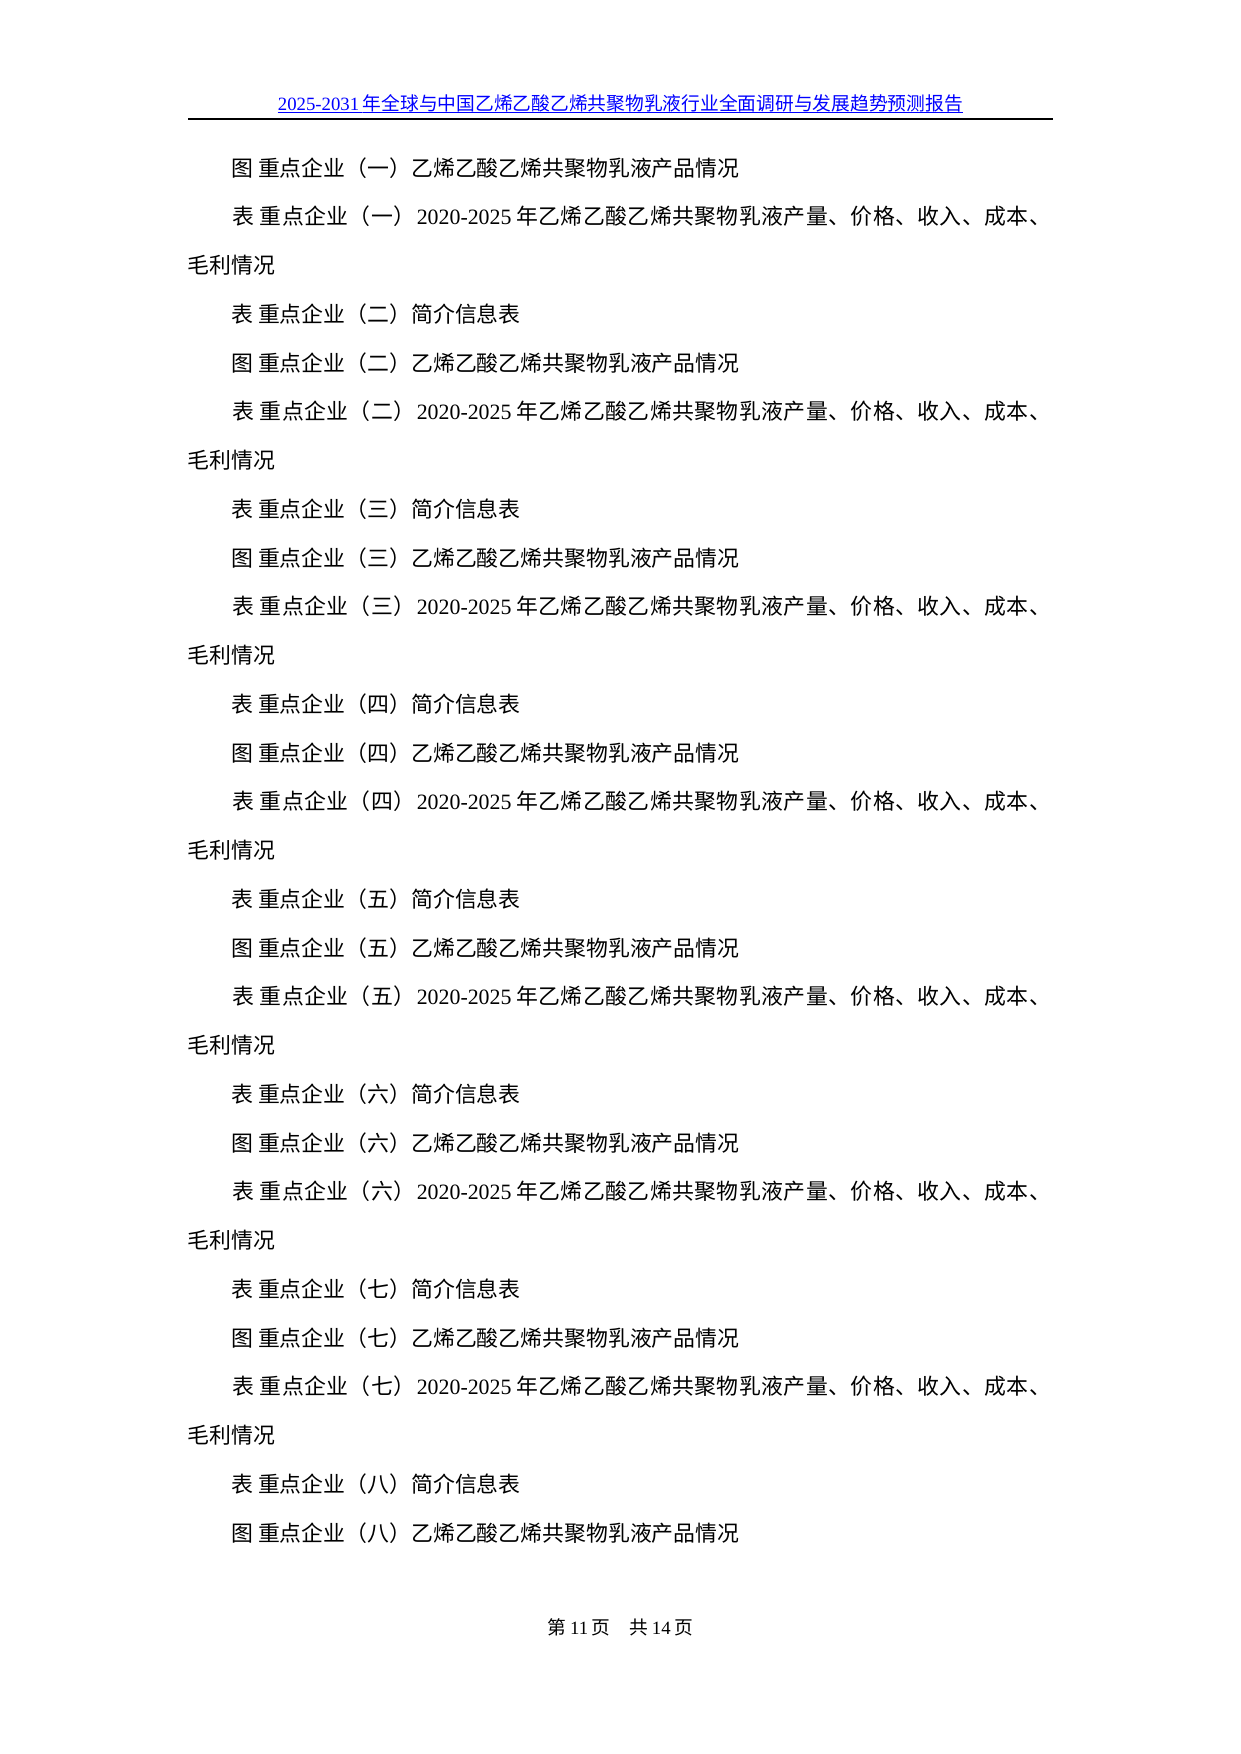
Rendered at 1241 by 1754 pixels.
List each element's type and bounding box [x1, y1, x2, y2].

text [187, 150, 1053, 1548]
